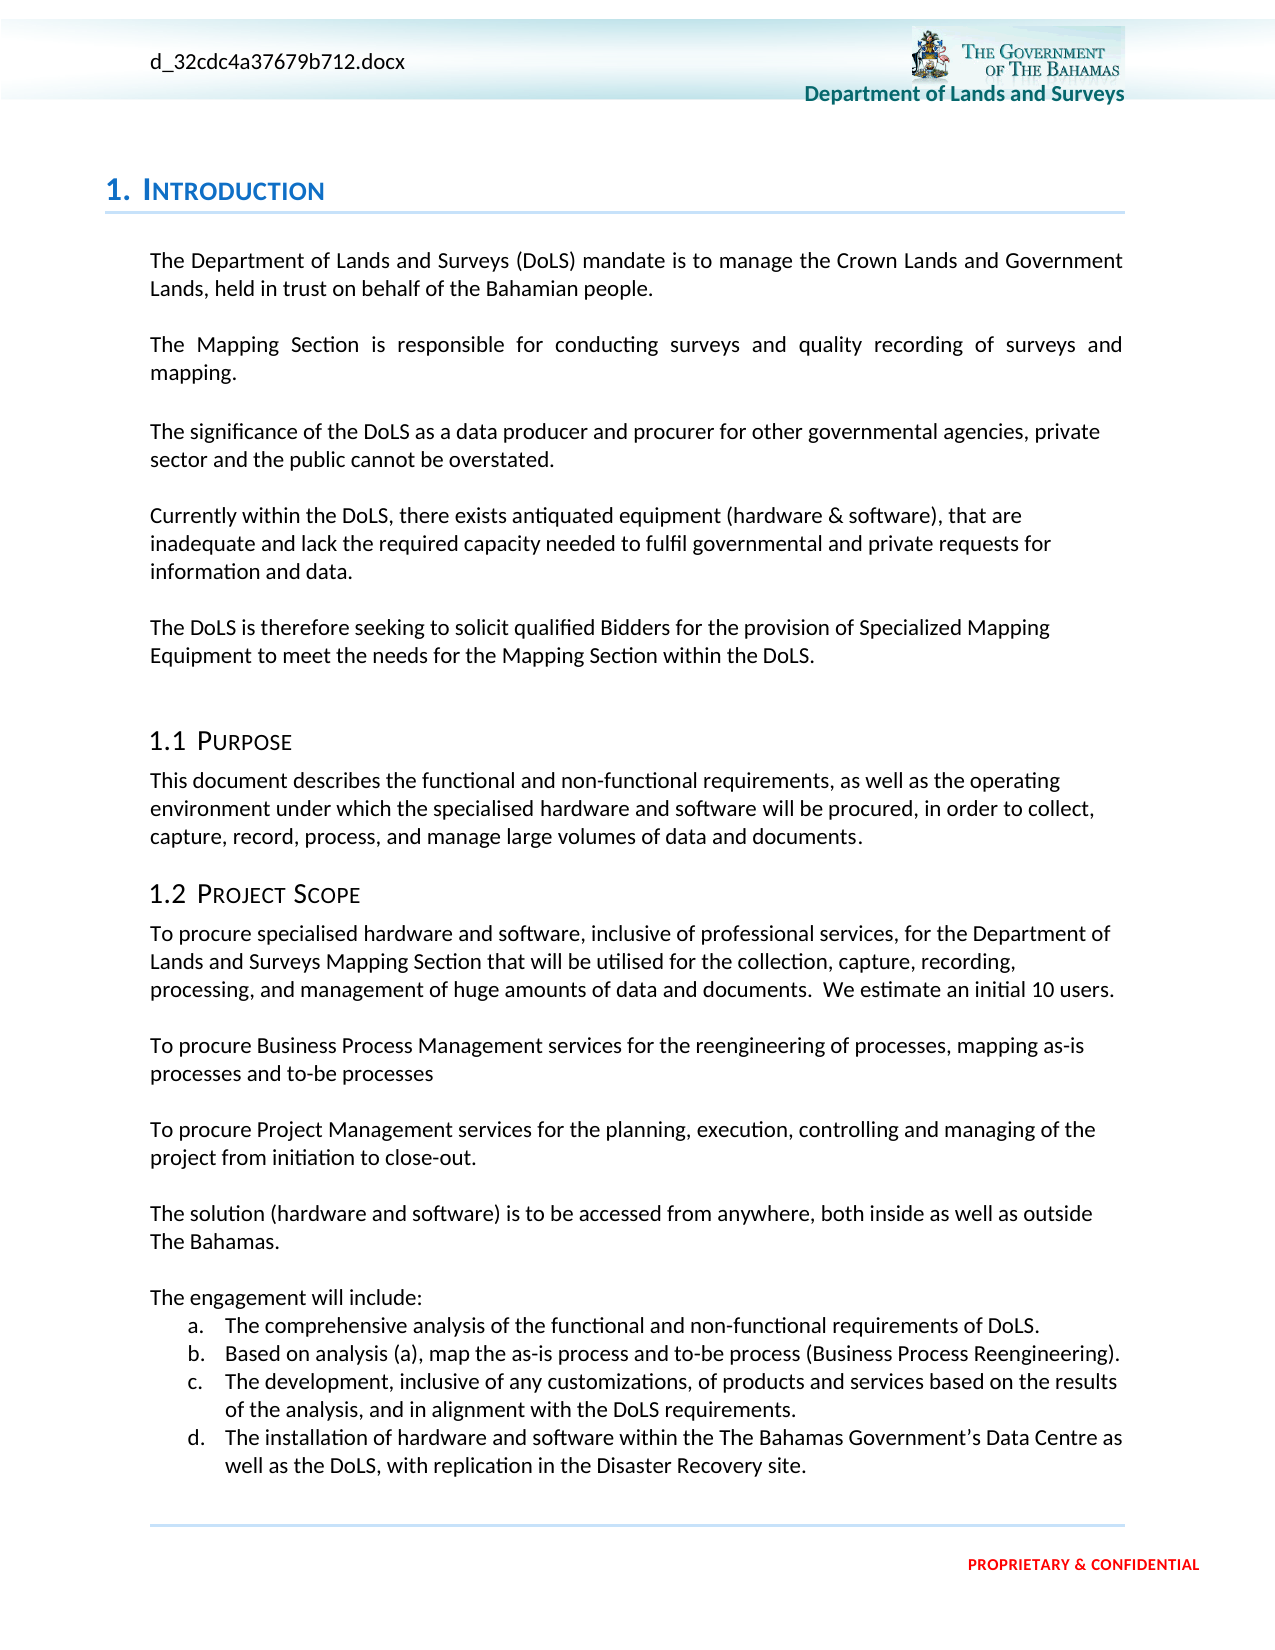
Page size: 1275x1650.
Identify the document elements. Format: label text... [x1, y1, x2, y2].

list The development, inclusive of any customizations, of products and services based on the results of the analysis, and in alignment with the DoLS requirements. [187, 1367, 1125, 1423]
picture [858, 92, 864, 100]
text Currently within the DoLS, there exists antiquated equipment (hardware & software), that are inadequate and lack the required capacity needed to fulfil governmental and private requests for information and data. [150, 501, 1125, 585]
list Based on analysis (a), map the as-is process and to-be process (Business Process Reengineering). [187, 1339, 1125, 1367]
text The Department of Lands and Surveys (DoLS) mandate is to manage the Crown Lands and Government Lands, held in trust on behalf of the Bahamian people. [150, 246, 1125, 302]
text The Mapping Section is responsible for conducting surveys and quality recording of surveys and mapping. [150, 330, 1125, 386]
text This document describes the functional and non-functional requirements, as well as the operating environment under which the specialised hardware and software will be procured, in order to collect, capture, record, process, and manage large volumes of data and documents. [150, 766, 1125, 850]
picture [808, 88, 815, 99]
text To procure specialised hardware and software, inclusive of professional services, for the Department of Lands and Surveys Mapping Section that will be utilised for the collection, capture, recording, processing, and management of huge amounts of data and documents. We estimate an initial 10 users. [150, 919, 1125, 1003]
picture [0, 18, 1275, 100]
list The comprehensive analysis of the functional and non-functional requirements of DoLS. [187, 1311, 1125, 1339]
subtitle Purpose [148, 722, 1125, 758]
subtitle Introduction [105, 168, 1125, 211]
text The engagement will include: [150, 1283, 1125, 1311]
text To procure Business Process Management services for the reengineering of processes, mapping as-is processes and to-be processes [150, 1031, 1125, 1087]
text The solution (hardware and software) is to be accessed from anywhere, both inside as well as outside The Bahamas. [150, 1199, 1125, 1255]
list The installation of hardware and software within the The Bahamas Government’s Data Centre as well as the DoLS, with replication in the Disaster Recovery site. [187, 1423, 1125, 1479]
text The DoLS is therefore seeking to solicit qualified Bidders for the provision of Specialized Mapping Equipment to meet the needs for the Mapping Section within the DoLS. [150, 613, 1125, 669]
text To procure Project Management services for the planning, execution, controlling and managing of the project from initiation to close-out. [150, 1115, 1125, 1171]
text The significance of the DoLS as a data producer and procurer for other governmental agencies, private sector and the public cannot be overstated. [150, 417, 1125, 473]
picture [1078, 91, 1086, 100]
subtitle Project Scope [148, 875, 1125, 911]
